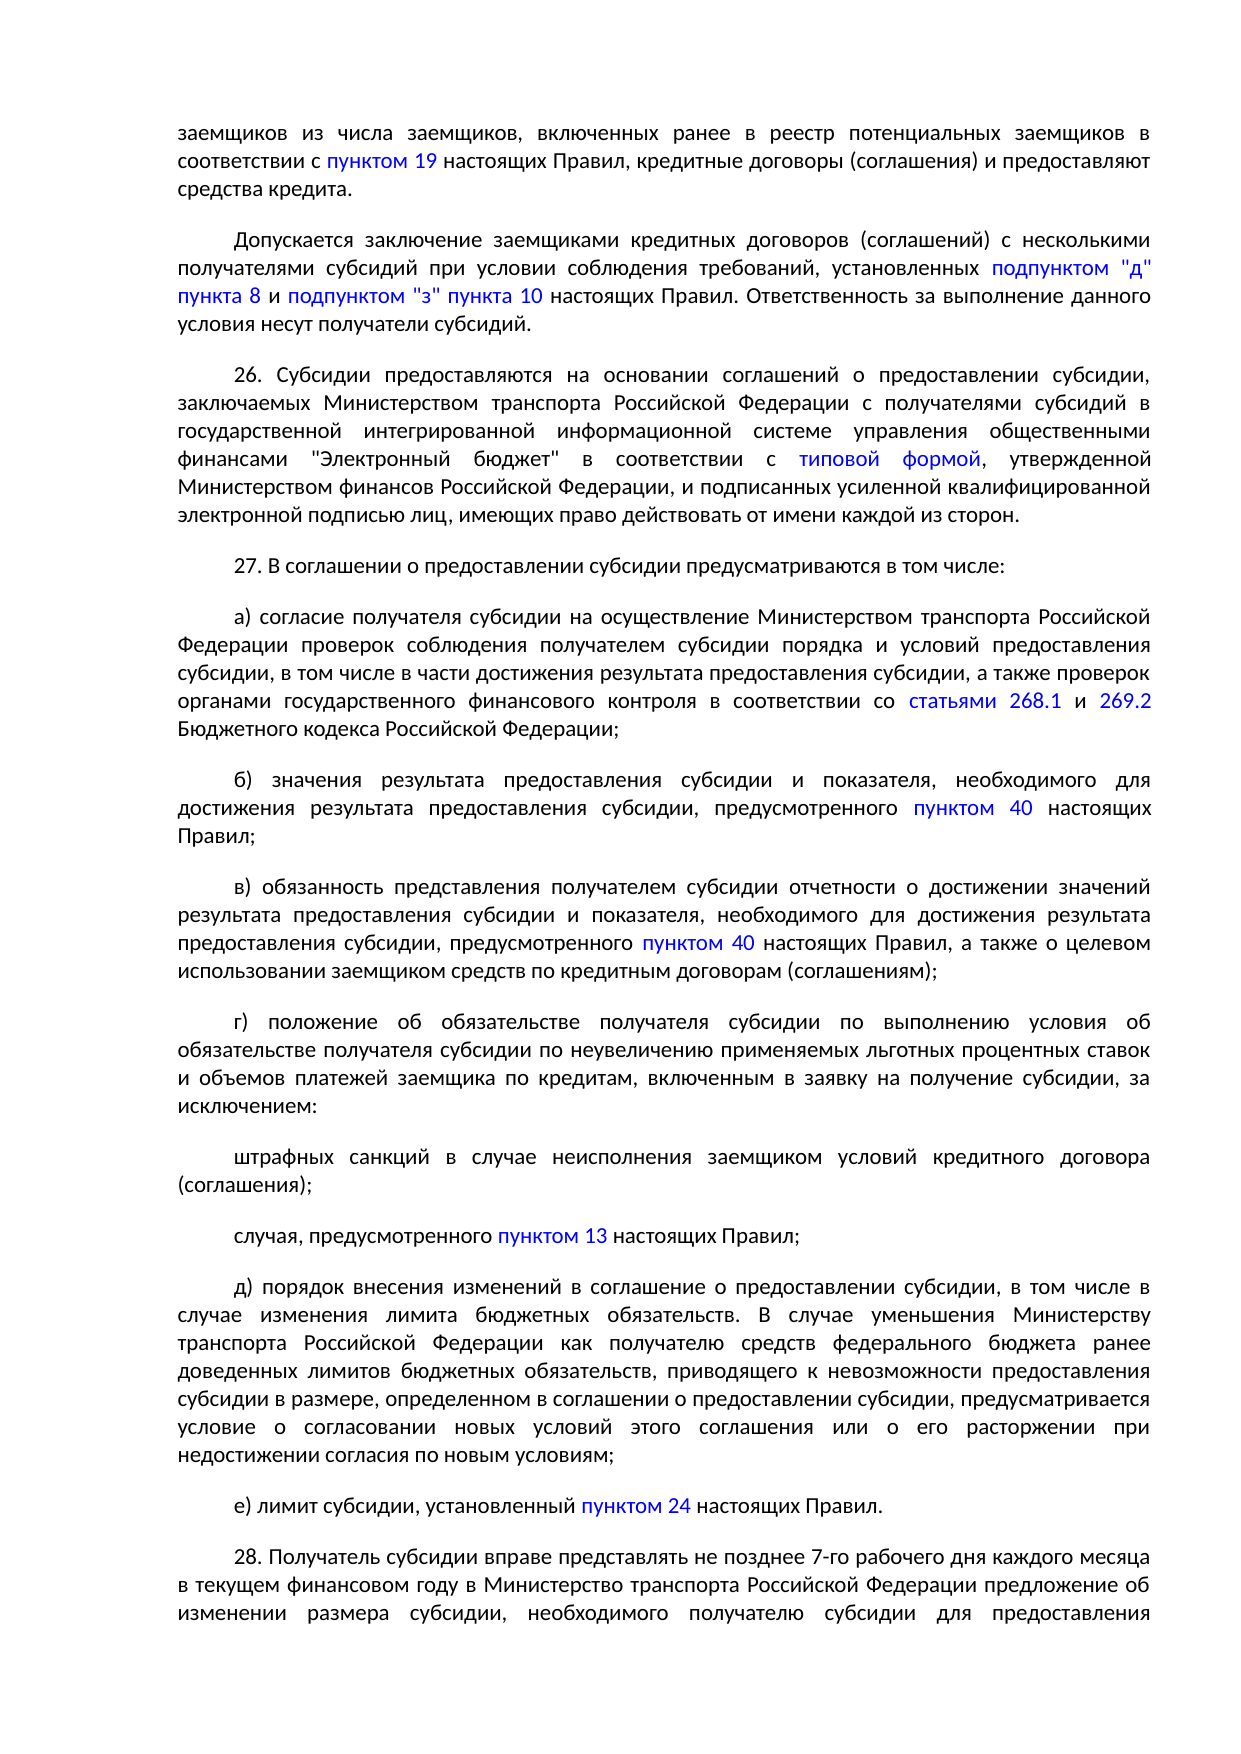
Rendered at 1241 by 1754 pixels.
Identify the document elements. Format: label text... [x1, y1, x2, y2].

text случая, предусмотренного пунктом 13 настоящих Правил; [177, 1221, 1152, 1249]
text 27. В соглашении о предоставлении субсидии предусматриваются в том числе: [177, 551, 1152, 579]
text Допускается заключение заемщиками кредитных договоров (соглашений) с несколькими получателями субсидий при условии соблюдения требований, установленных подпунктом "д" пункта 8 и подпунктом "з" пункта 10 настоящих Правил. Ответственность за выполнение данного условия несут получатели субсидий. [177, 225, 1152, 337]
text 26. Субсидии предоставляются на основании соглашений о предоставлении субсидии, заключаемых Министерством транспорта Российской Федерации с получателями субсидий в государственной интегрированной информационной системе управления общественными финансами "Электронный бюджет" в соответствии с типовой формой, утвержденной Министерством финансов Российской Федерации, и подписанных усиленной квалифицированной электронной подписью лиц, имеющих право действовать от имени каждой из сторон. [177, 360, 1152, 528]
text штрафных санкций в случае неисполнения заемщиком условий кредитного договора (соглашения); [177, 1142, 1152, 1198]
text д) порядок внесения изменений в соглашение о предоставлении субсидии, в том числе в случае изменения лимита бюджетных обязательств. В случае уменьшения Министерству транспорта Российской Федерации как получателю средств федерального бюджета ранее доведенных лимитов бюджетных обязательств, приводящего к невозможности предоставления субсидии в размере, определенном в соглашении о предоставлении субсидии, предусматривается условие о согласовании новых условий этого соглашения или о его расторжении при недостижении согласия по новым условиям; [177, 1272, 1152, 1468]
text в) обязанность представления получателем субсидии отчетности о достижении значений результата предоставления субсидии и показателя, необходимого для достижения результата предоставления субсидии, предусмотренного пунктом 40 настоящих Правил, а также о целевом использовании заемщиком средств по кредитным договорам (соглашениям); [177, 872, 1152, 984]
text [177, 118, 1152, 202]
text г) положение об обязательстве получателя субсидии по выполнению условия об обязательстве получателя субсидии по неувеличению применяемых льготных процентных ставок и объемов платежей заемщика по кредитам, включенным в заявку на получение субсидии, за исключением: [177, 1007, 1152, 1119]
text а) согласие получателя субсидии на осуществление Министерством транспорта Российской Федерации проверок соблюдения получателем субсидии порядка и условий предоставления субсидии, в том числе в части достижения результата предоставления субсидии, а также проверок органами государственного финансового контроля в соответствии со статьями 268.1 и 269.2 Бюджетного кодекса Российской Федерации; [177, 602, 1152, 742]
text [177, 1542, 1152, 1626]
text б) значения результата предоставления субсидии и показателя, необходимого для достижения результата предоставления субсидии, предусмотренного пунктом 40 настоящих Правил; [177, 765, 1152, 849]
text е) лимит субсидии, установленный пунктом 24 настоящих Правил. [177, 1491, 1152, 1519]
